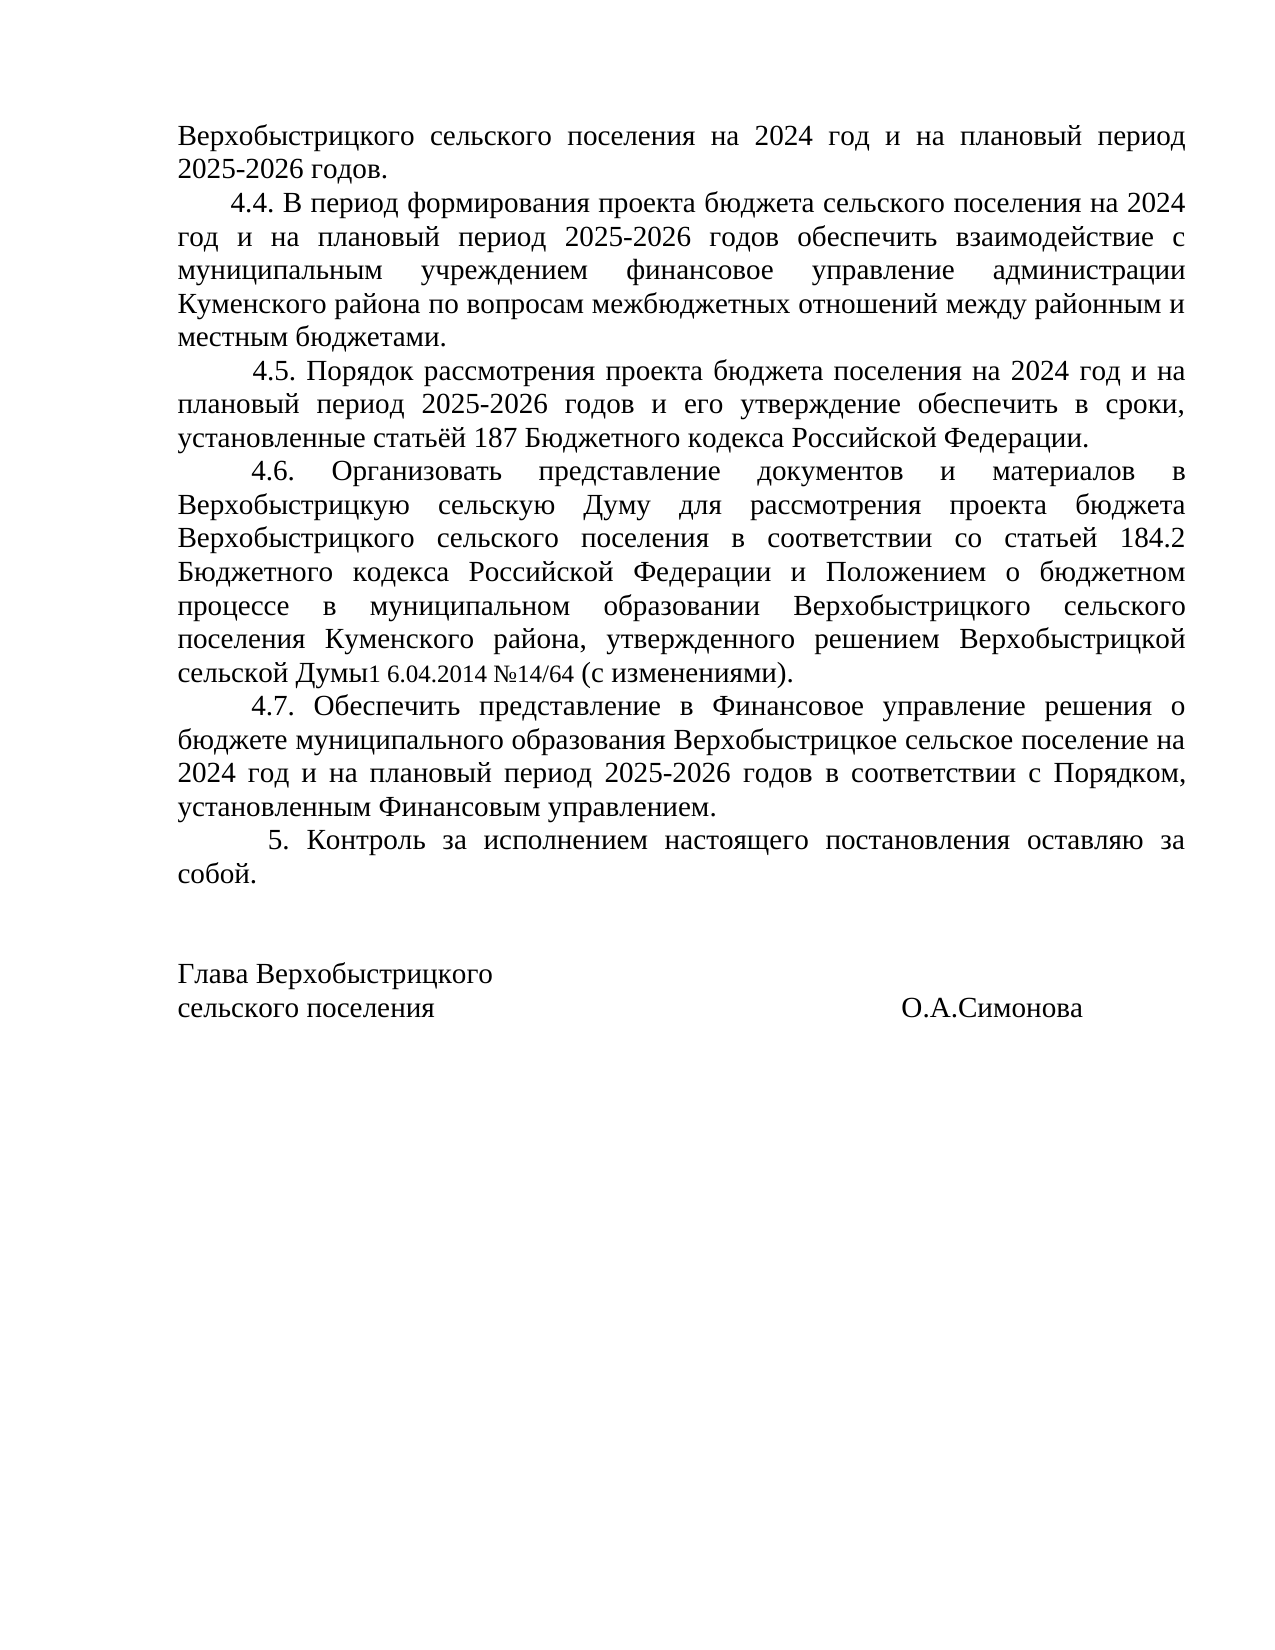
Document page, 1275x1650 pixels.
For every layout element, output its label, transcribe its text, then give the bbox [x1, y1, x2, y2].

text 4.4. В период формирования проекта бюджета сельского поселения на 2024 год и на плановый период 2025-2026 годов обеспечить взаимодействие с муниципальным учреждением финансовое управление администрации Куменского района по вопросам межбюджетных отношений между районным и местным бюджетами. [177, 185, 1186, 353]
text 4.5. Порядок рассмотрения проекта бюджета поселения на 2024 год и на плановый период 2025-2026 годов и его утверждение обеспечить в сроки, установленные статьёй 187 Бюджетного кодекса Российской Федерации. [177, 353, 1186, 453]
text 4.7. Обеспечить представление в Финансовое управление решения о бюджете муниципального образования Верхобыстрицкое сельское поселение на 2024 год и на плановый период 2025-2026 годов в соответствии с Порядком, установленным Финансовым управлением. [177, 688, 1186, 822]
text сельского поселения О.А.Симонова [177, 990, 1186, 1024]
text 4.6. Организовать представление документов и материалов в Верхобыстрицкую сельскую Думу для рассмотрения проекта бюджета Верхобыстрицкого сельского поселения в соответствии со статьей 184.2 Бюджетного кодекса Российской Федерации и Положением о бюджетном процессе в муниципальном образовании Верхобыстрицкого сельского поселения Куменского района, утвержденного решением Верхобыстрицкой сельской Думы1 6.04.2014 №14/64 (с изменениями). [177, 453, 1186, 688]
text 5. Контроль за исполнением настоящего постановления оставляю за собой. [177, 822, 1186, 889]
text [177, 118, 1186, 185]
text Глава Верхобыстрицкого [177, 957, 1186, 990]
